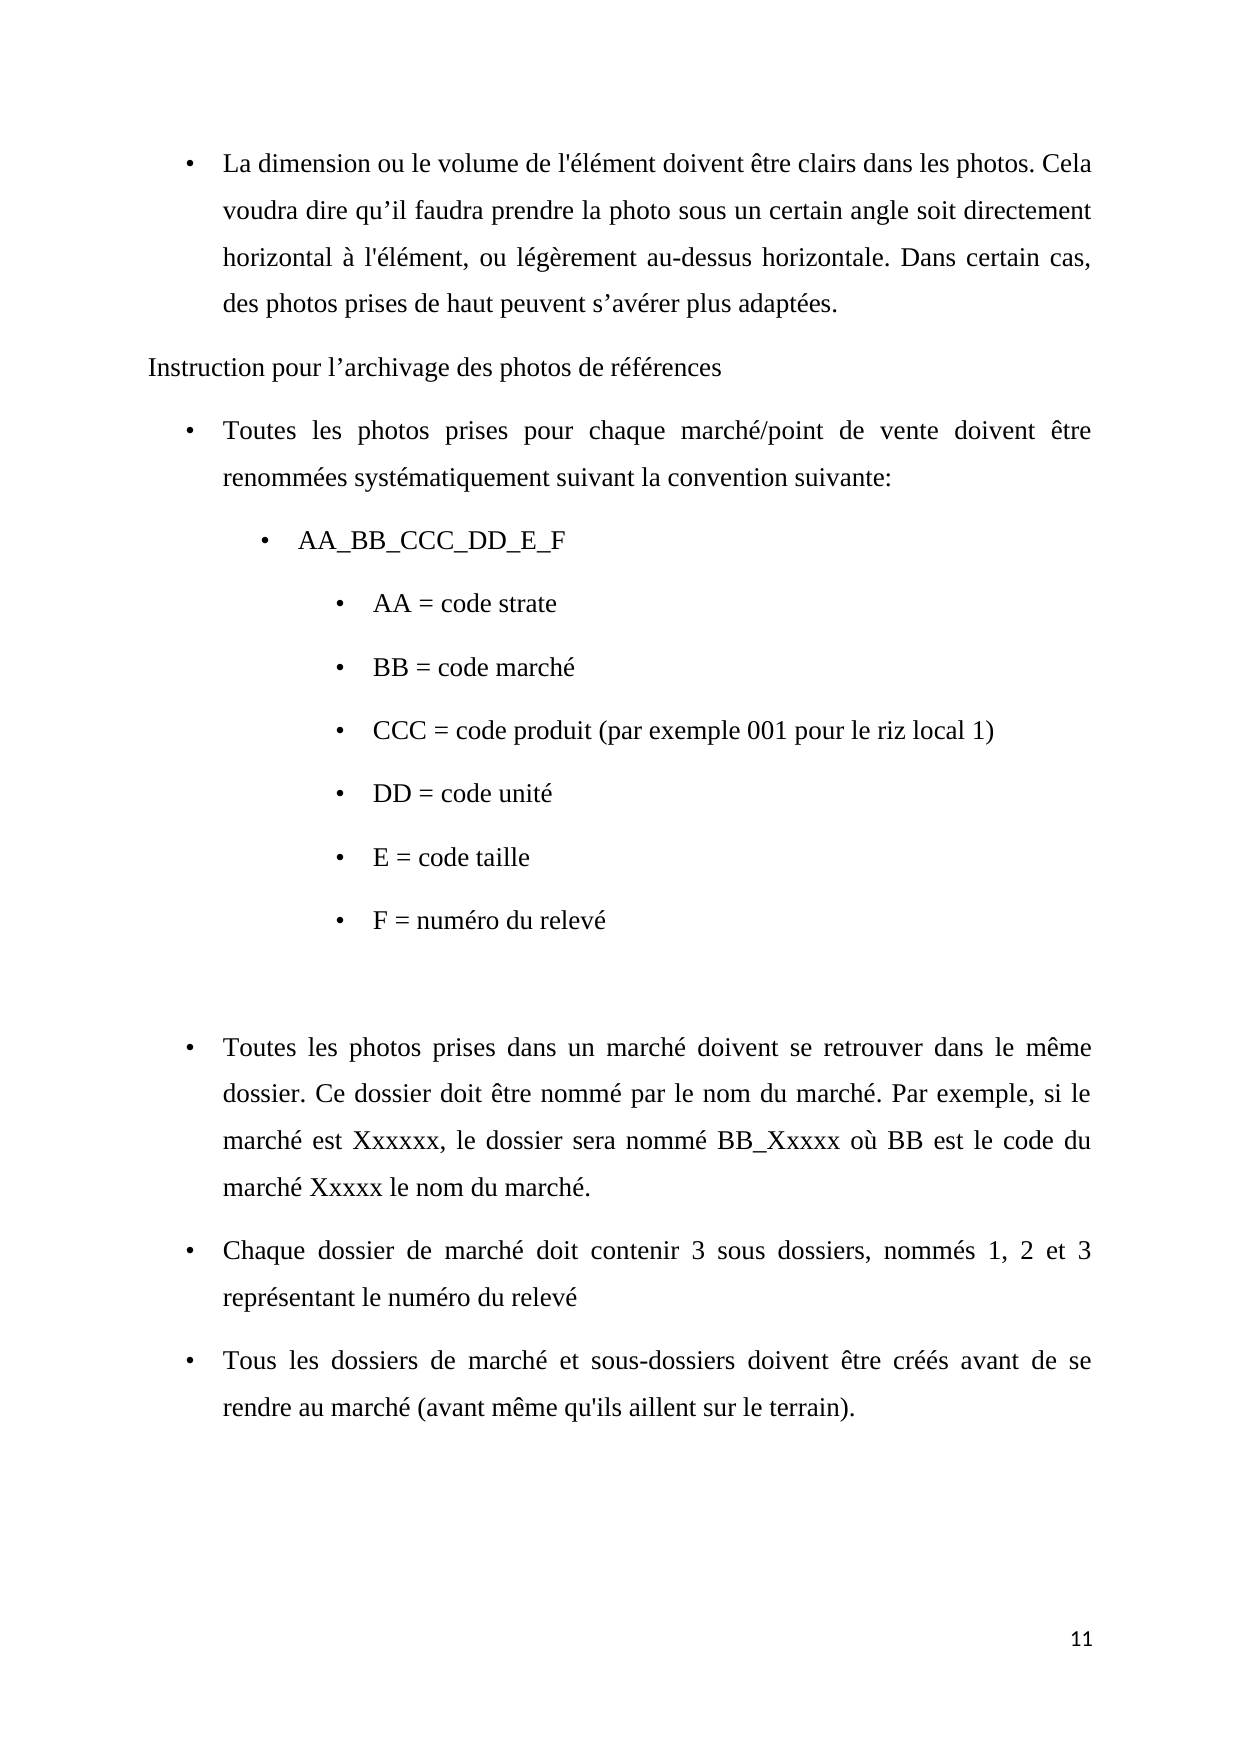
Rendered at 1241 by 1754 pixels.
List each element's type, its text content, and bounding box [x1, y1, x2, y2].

list Toutes les photos prises dans un marché doivent se retrouver dans le même dossier. Ce dossier doit être nommé par le nom du marché. Par exemple, si le marché est Xxxxxx, le dossier sera nommé BB_Xxxxx où BB est le code du marché Xxxxx le nom du marché. [185, 1031, 1093, 1202]
list BB = code marché [335, 651, 1093, 682]
list AA = code strate [335, 588, 1093, 619]
list La dimension ou le volume de l'élément doivent être clairs dans les photos. Cela voudra dire qu’il faudra prendre la photo sous un certain angle soit directement horizontal à l'élément, ou légèrement au-dessus horizontale. Dans certain cas, des photos prises de haut peuvent s’avérer plus adaptées. [185, 148, 1093, 319]
list Tous les dossiers de marché et sous-dossiers doivent être créés avant de se rendre au marché (avant même qu'ils aillent sur le terrain). [185, 1344, 1093, 1422]
list F = numéro du relevé [335, 904, 1093, 935]
list DD = code unité [335, 778, 1093, 809]
list CCC = code produit (par exemple 001 pour le riz local 1) [335, 714, 1093, 745]
text Instruction pour l’archivage des photos de références [148, 351, 1093, 382]
list Toutes les photos prises pour chaque marché/point de vente doivent être renommées systématiquement suivant la convention suivante: [185, 414, 1093, 492]
list Chaque dossier de marché doit contenir 3 sous dossiers, nommés 1, 2 et 3 représentant le numéro du relevé [185, 1234, 1093, 1312]
list E = code taille [335, 841, 1093, 872]
list AA_BB_CCC_DD_E_F [260, 524, 1093, 555]
